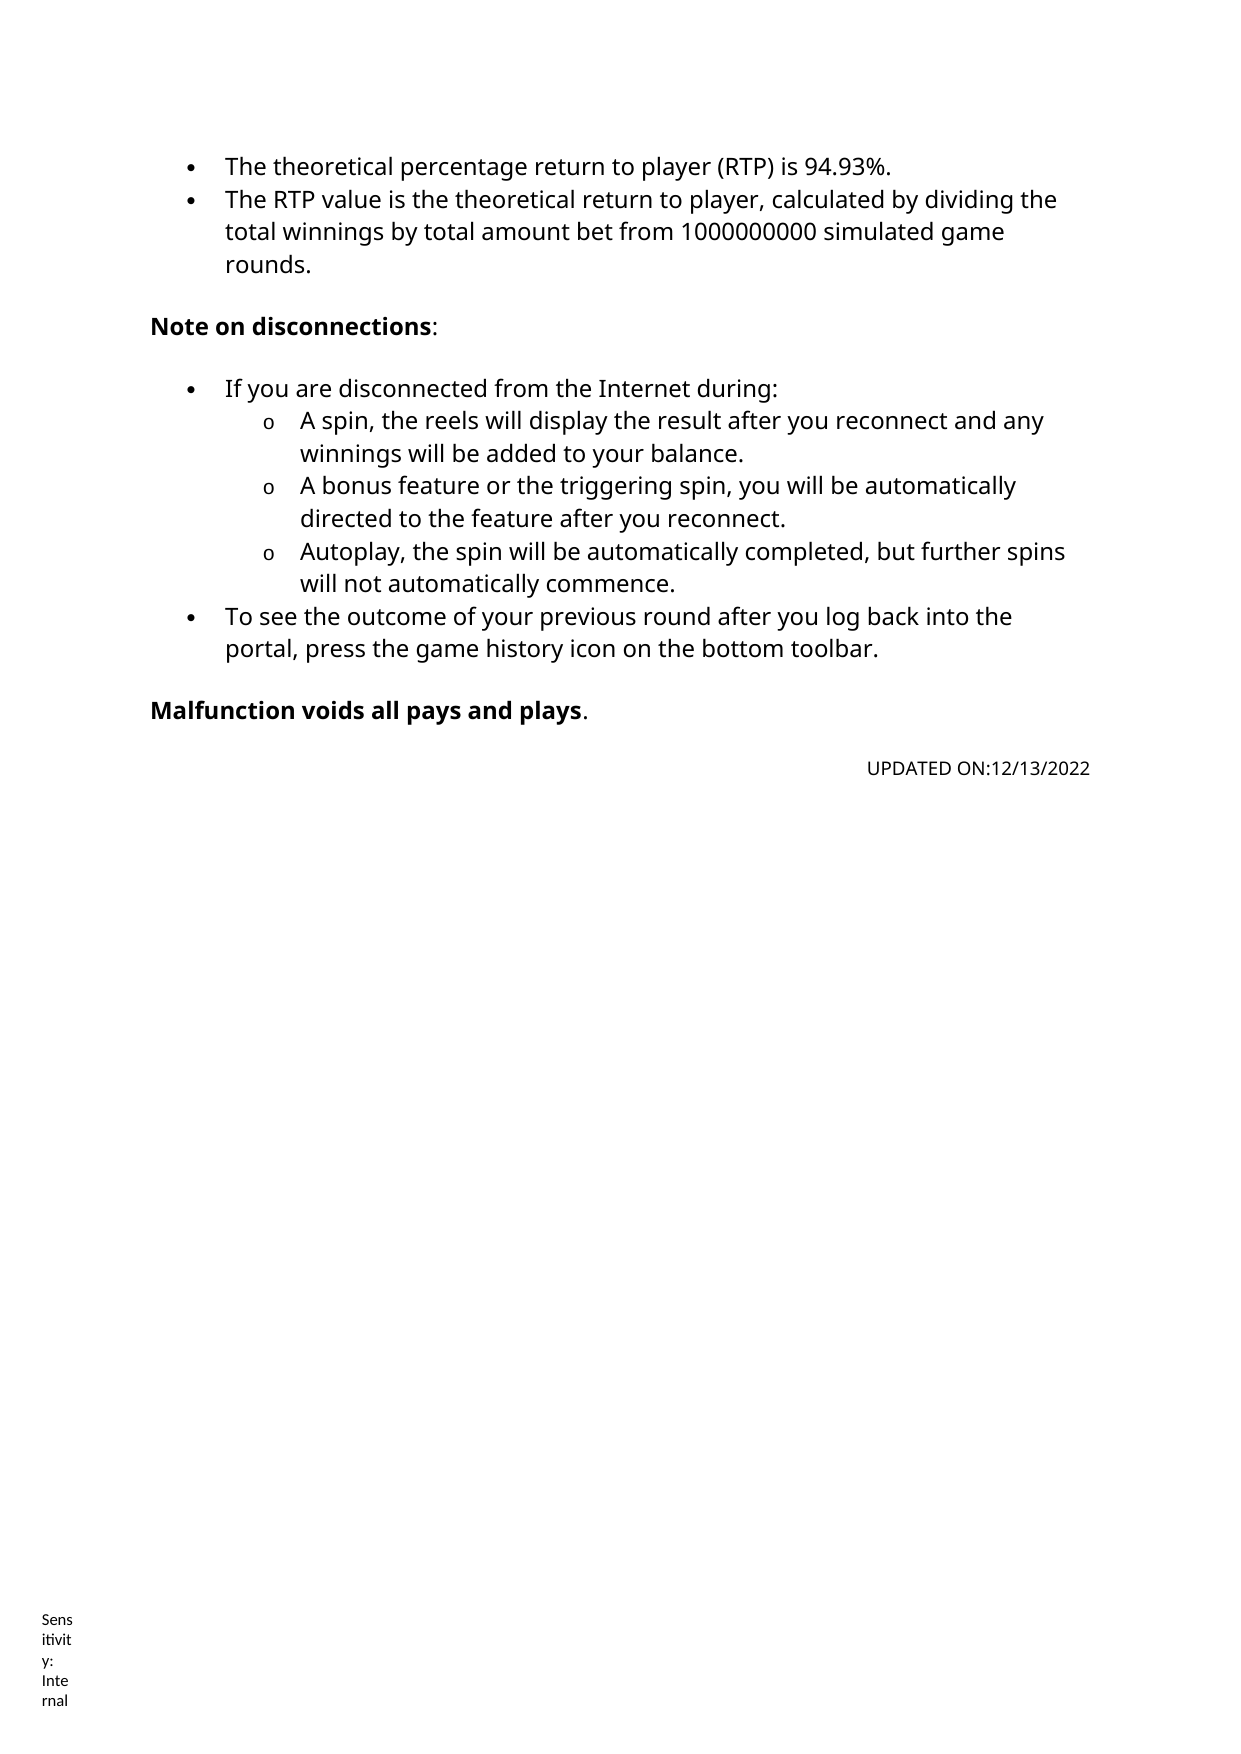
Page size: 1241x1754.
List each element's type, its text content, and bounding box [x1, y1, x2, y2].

list If you are disconnected from the Internet during: [187, 371, 1090, 404]
list The RTP value is the theoretical return to player, calculated by dividing the total winnings by total amount bet from 1000000000 simulated game rounds. [187, 183, 1090, 280]
list A spin, the reels will display the result after you reconnect and any winnings will be added to your balance. [262, 404, 1090, 469]
text Note on disconnections: [150, 309, 1090, 342]
list A bonus feature or the triggering spin, you will be automatically directed to the feature after you reconnect. [262, 469, 1090, 534]
text Malfunction voids all pays and plays. [150, 694, 1090, 727]
list To see the outcome of your previous round after you log back into the portal, press the game history icon on the bottom toolbar. [187, 599, 1090, 665]
list The theoretical percentage return to player (RTP) is 94.93%. [187, 150, 1090, 183]
list Autoplay, the spin will be automatically completed, but further spins will not automatically commence. [262, 534, 1090, 599]
text UPDATED ON:12/13/2022 [150, 756, 1090, 781]
